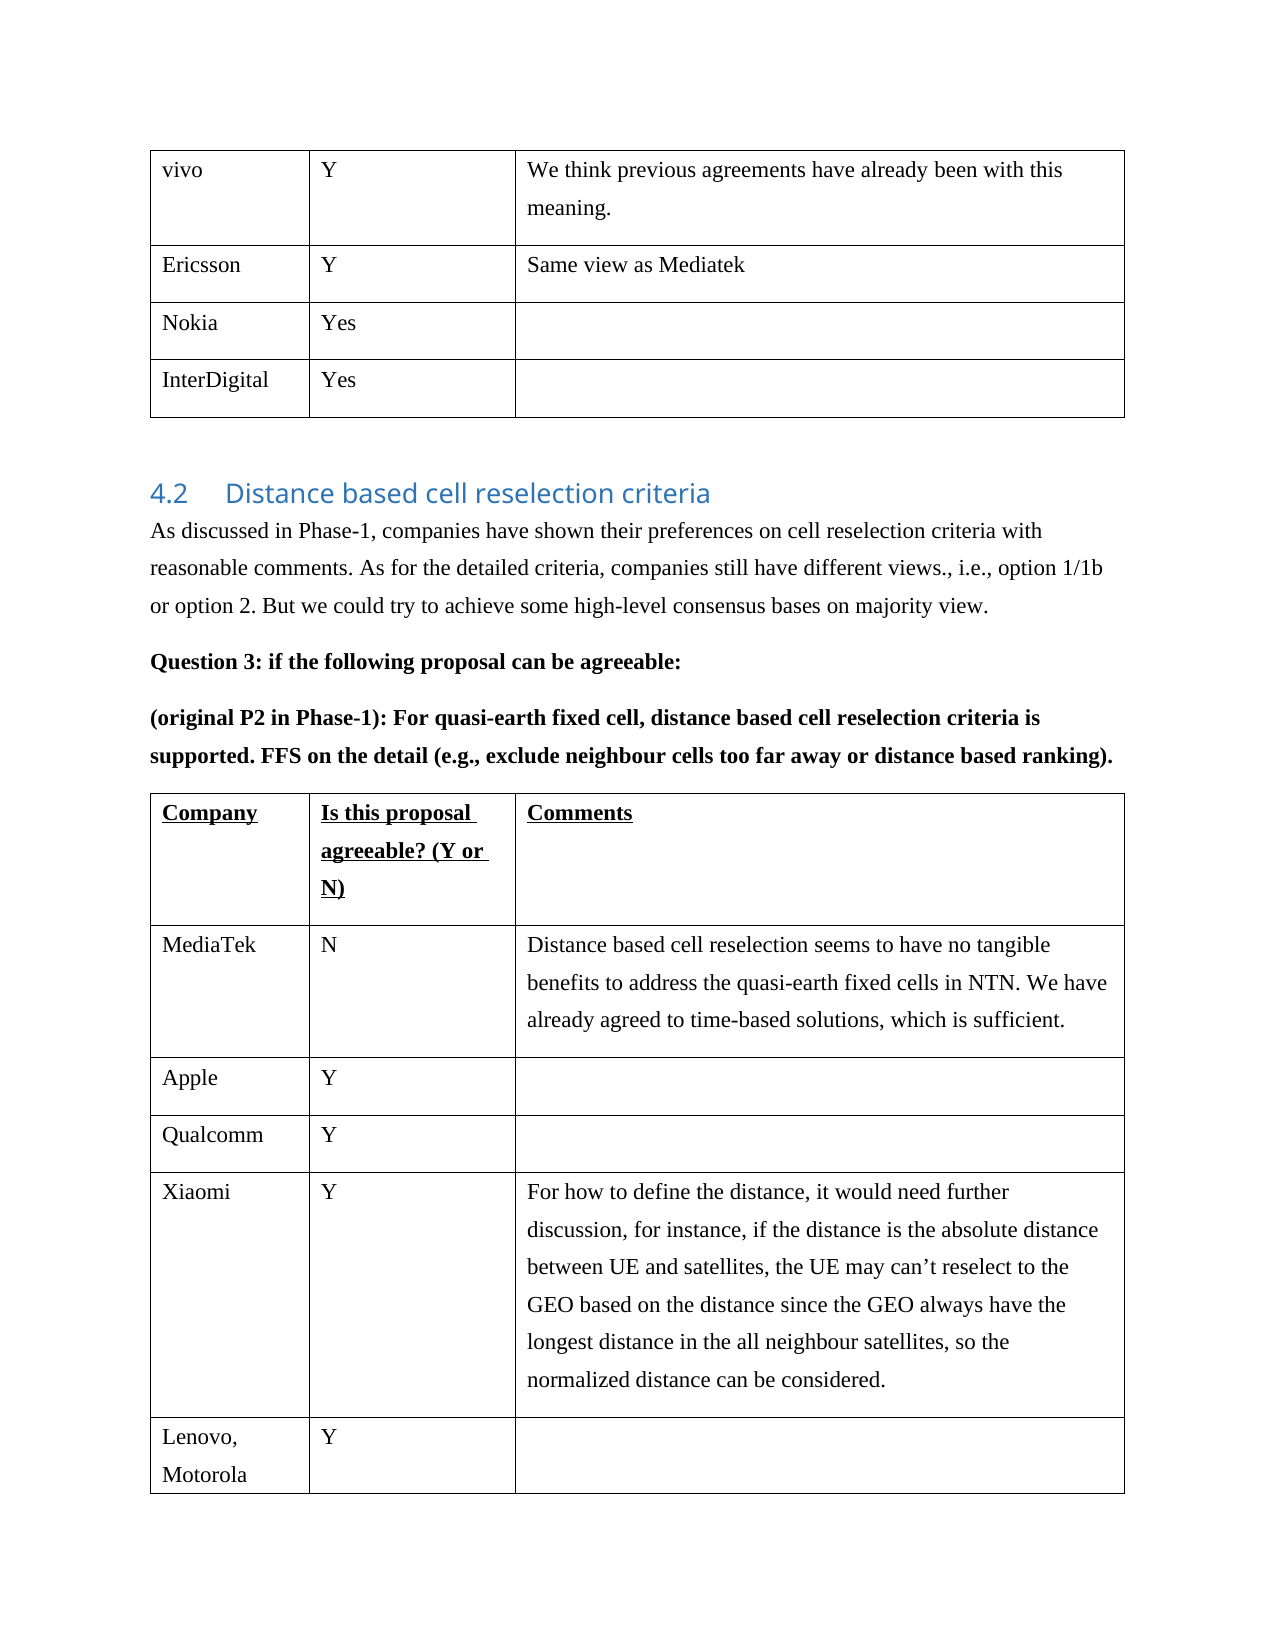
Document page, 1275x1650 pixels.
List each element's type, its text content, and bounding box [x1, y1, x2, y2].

table_cell Qualcomm [151, 1116, 309, 1172]
subtitle Distance based cell reselection criteria [150, 474, 1125, 511]
table_header Is this proposal agreeable? (Y or N) [310, 794, 515, 925]
table_cell We think previous agreements have already been with this meaning. [516, 151, 1124, 245]
table_cell Y [310, 1418, 515, 1493]
table_cell Y [310, 1058, 515, 1114]
table_cell Distance based cell reselection seems to have no tangible benefits to address the quasi-earth fixed cells in NTN. We have already agreed to time-based solutions, which is sufficient. [516, 926, 1124, 1057]
table_cell [516, 1418, 1124, 1493]
table_cell Yes [310, 360, 515, 417]
table_cell Y [310, 246, 515, 302]
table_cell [151, 1418, 309, 1493]
table_cell Apple [151, 1058, 309, 1114]
table_cell Y [310, 1173, 515, 1417]
table_cell [516, 1116, 1124, 1172]
table_cell [516, 1058, 1124, 1114]
table_cell Xiaomi [151, 1173, 309, 1417]
table_cell For how to define the distance, it would need further discussion, for instance, if the distance is the absolute distance between UE and satellites, the UE may can’t reselect to the GEO based on the distance since the GEO always have the longest distance in the all neighbour satellites, so the normalized distance can be considered. [516, 1173, 1124, 1417]
table_header Comments [516, 794, 1124, 925]
table_cell Nokia [151, 303, 309, 359]
table_cell Yes [310, 303, 515, 359]
table_cell Same view as Mediatek [516, 246, 1124, 302]
text (original P2 in Phase-1): For quasi-earth fixed cell, distance based cell reselection criteria is supported. FFS on the detail (e.g., exclude neighbour cells too far away or distance based ranking). [150, 699, 1125, 774]
text As discussed in Phase-1, companies have shown their preferences on cell reselection criteria with reasonable comments. As for the detailed criteria, companies still have different views., i.e., option 1/1b or option 2. But we could try to achieve some high-level consensus bases on majority view. [150, 511, 1125, 624]
table_cell Y [310, 1116, 515, 1172]
table_cell InterDigital [151, 360, 309, 417]
table_cell MediaTek [151, 926, 309, 1057]
table_cell [516, 360, 1124, 417]
table_header Company [151, 794, 309, 925]
table_cell N [310, 926, 515, 1057]
table_cell Y [310, 151, 515, 245]
table_cell Ericsson [151, 246, 309, 302]
table_cell vivo [151, 151, 309, 245]
table_cell [516, 303, 1124, 359]
text Question 3: if the following proposal can be agreeable: [150, 643, 1125, 680]
